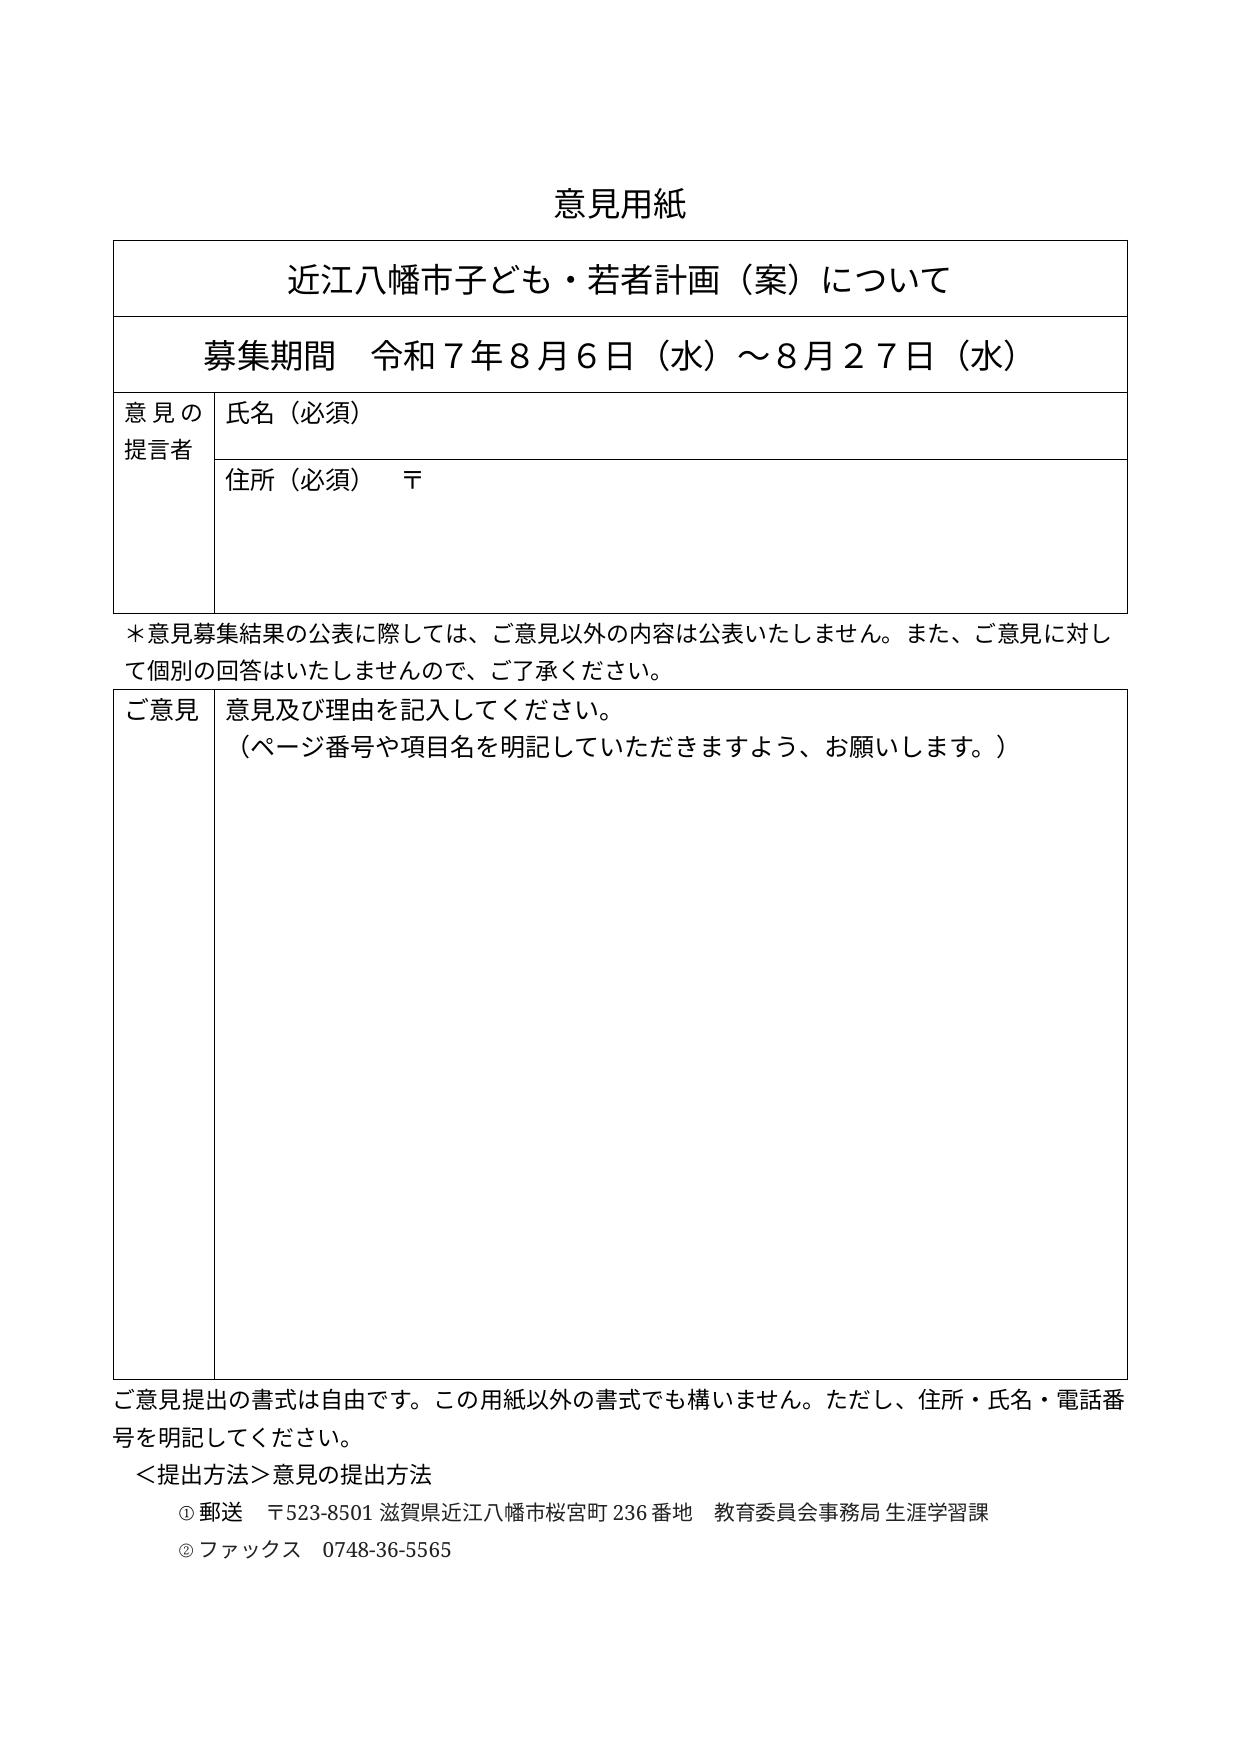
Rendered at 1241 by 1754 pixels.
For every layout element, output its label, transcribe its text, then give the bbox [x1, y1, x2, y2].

table_cell 氏名（必須） [215, 393, 1127, 459]
table_cell ご意見 [114, 690, 214, 1379]
table_cell 意見の提言者 [114, 393, 214, 613]
table_cell 意見及び理由を記入してください。 （ページ番号や項目名を明記していただきますよう、お願いします。） [215, 690, 1127, 1379]
table_cell 住所（必須） 〒 [215, 460, 1127, 613]
text ①郵送 〒523-8501 滋賀県近江八幡市桜宮町236番地 教育委員会事務局 生涯学習課 [178, 1492, 1128, 1530]
text 意見用紙 [112, 164, 1128, 239]
table_header 近江八幡市子ども・若者計画（案）について [114, 241, 1127, 316]
table_cell 募集期間 令和７年８月６日（水）～８月２７日（水） [114, 317, 1127, 392]
text ご意見提出の書式は自由です。この用紙以外の書式でも構いません。ただし、住所・氏名・電話番号を明記してください。 [112, 1380, 1128, 1455]
table_cell ＊意見募集結果の公表に際しては、ご意見以外の内容は公表いたしません。また、ご意見に対して個別の回答はいたしませんので、ご了承ください。 [113, 614, 1127, 689]
text ＜提出方法＞意見の提出方法 [134, 1455, 1128, 1492]
text ②ファックス 0748-36-5565 [178, 1530, 1128, 1567]
